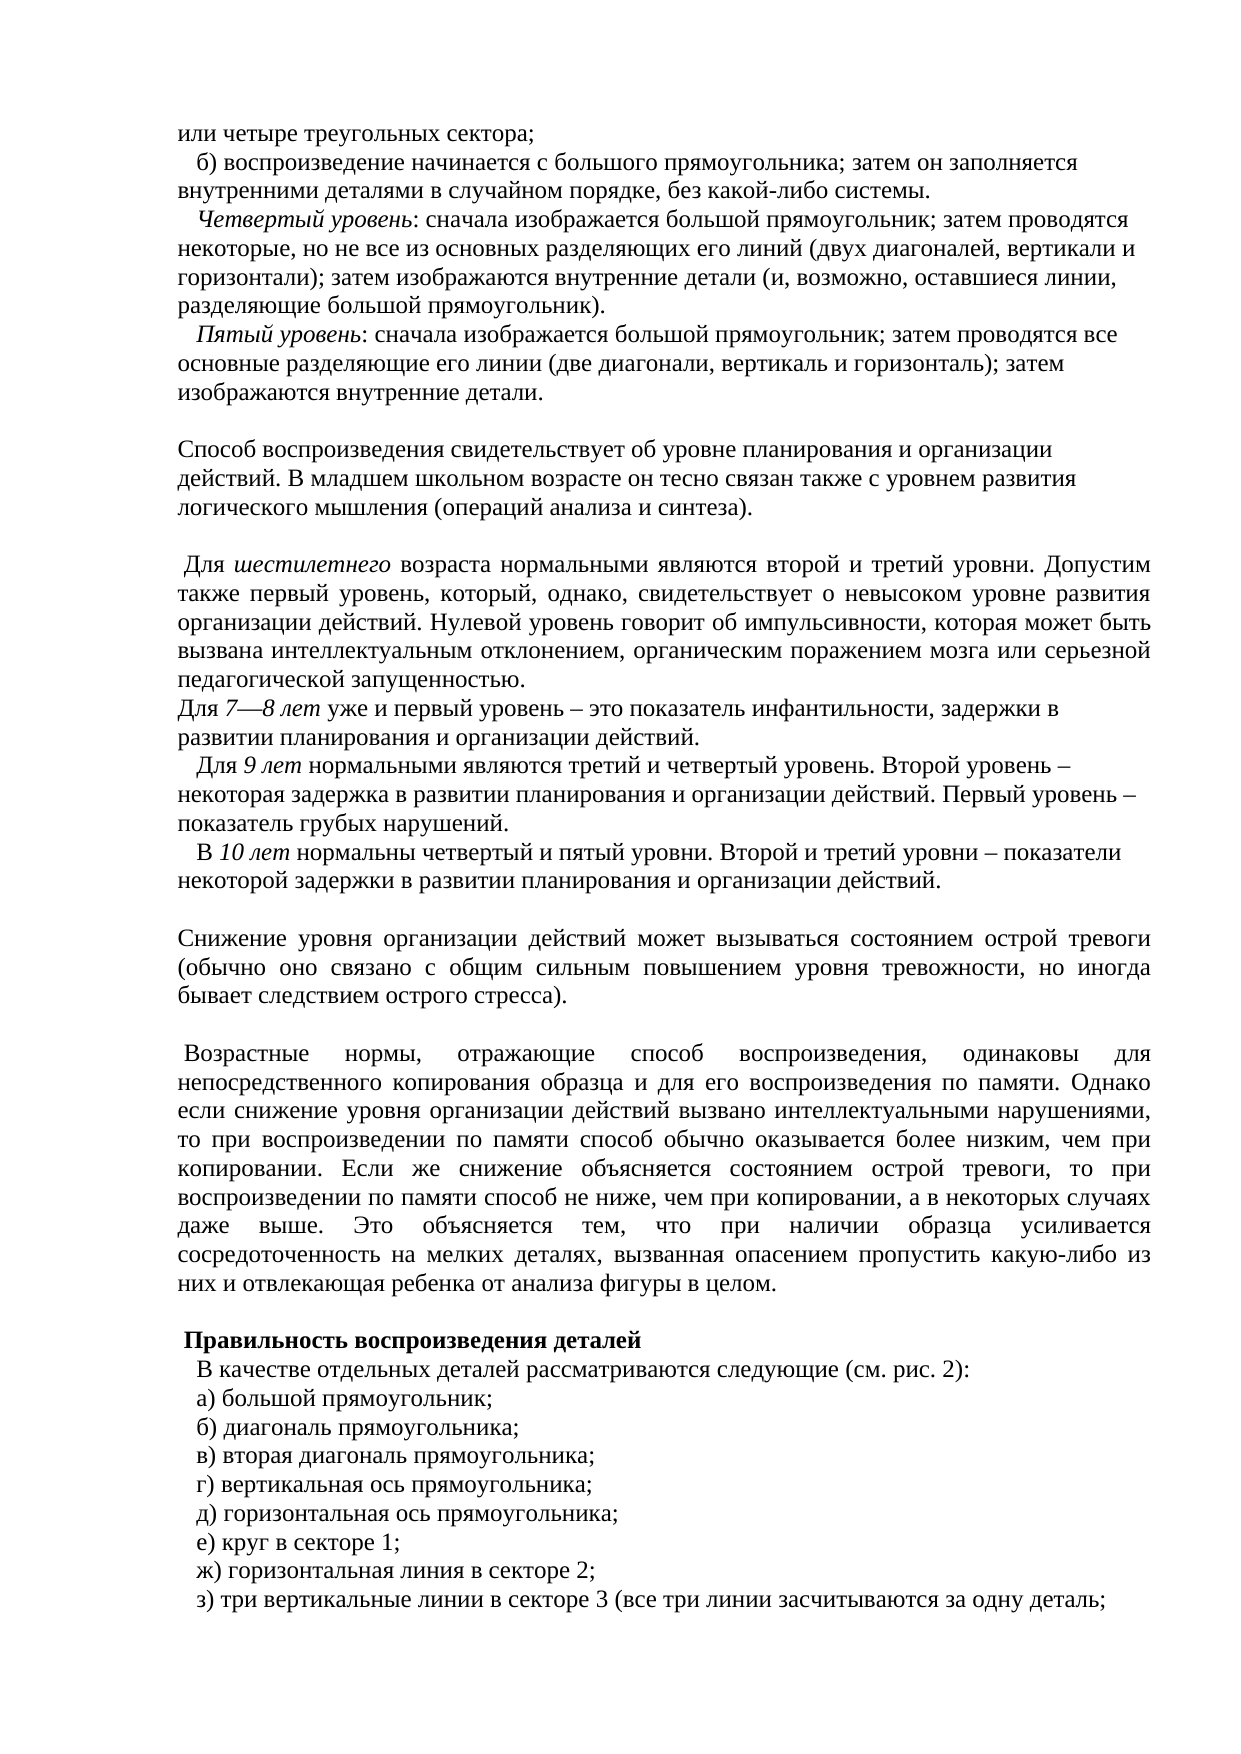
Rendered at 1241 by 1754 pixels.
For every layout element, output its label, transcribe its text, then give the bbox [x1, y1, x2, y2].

text Для 7—8 лет уже и первый уровень – это показатель инфантильности, задержки в развитии планирования и организации действий. Для 9 лет нормальными являются третий и четвертый уровень. Второй уровень – некоторая задержка в развитии планирования и организации действий. Первый уровень – показатель грубых нарушений. В 10 лет нормальны четвертый и пятый уровни. Второй и третий уровни – показатели некоторой задержки в развитии планирования и организации действий. [177, 693, 1152, 923]
text Возрастные нормы, отражающие способ воспроизведения, одинаковы для непосредственного копирования образца и для его воспроизведения по памяти. Однако если снижение уровня организации действий вызвано интеллектуальными нарушениями, то при воспроизведении по памяти способ обычно оказывается более низким, чем при копировании. Если же снижение объясняется состоянием острой тревоги, то при воспроизведении по памяти способ не ниже, чем при копировании, а в некоторых случаях даже выше. Это объясняется тем, что при наличии образца усиливается сосредоточенность на мелких деталях, вызванная опасением пропустить какую-либо из них и отвлекающая ребенка от анализа фигуры в целом. [177, 1038, 1152, 1297]
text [177, 118, 1152, 434]
text Способ воспроизведения свидетельствует об уровне планирования и организации действий. В младшем школьном возрасте он тесно связан также с уровнем развития логического мышления (операций анализа и синтеза). [177, 434, 1152, 549]
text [177, 1326, 1152, 1613]
text Для шестилетнего возраста нормальными являются второй и третий уровни. Допустим также первый уровень, который, однако, свидетельствует о невысоком уровне развития организации действий. Нулевой уровень говорит об импульсивности, которая может быть вызвана интеллектуальным отклонением, органическим поражением мозга или серьезной педагогической запущенностью. [177, 549, 1152, 693]
text Снижение уровня организации действий может вызываться состоянием острой тревоги (обычно оно связано с общим сильным повышением уровня тревожности, но иногда бывает следствием острого стресса). [177, 923, 1152, 1009]
